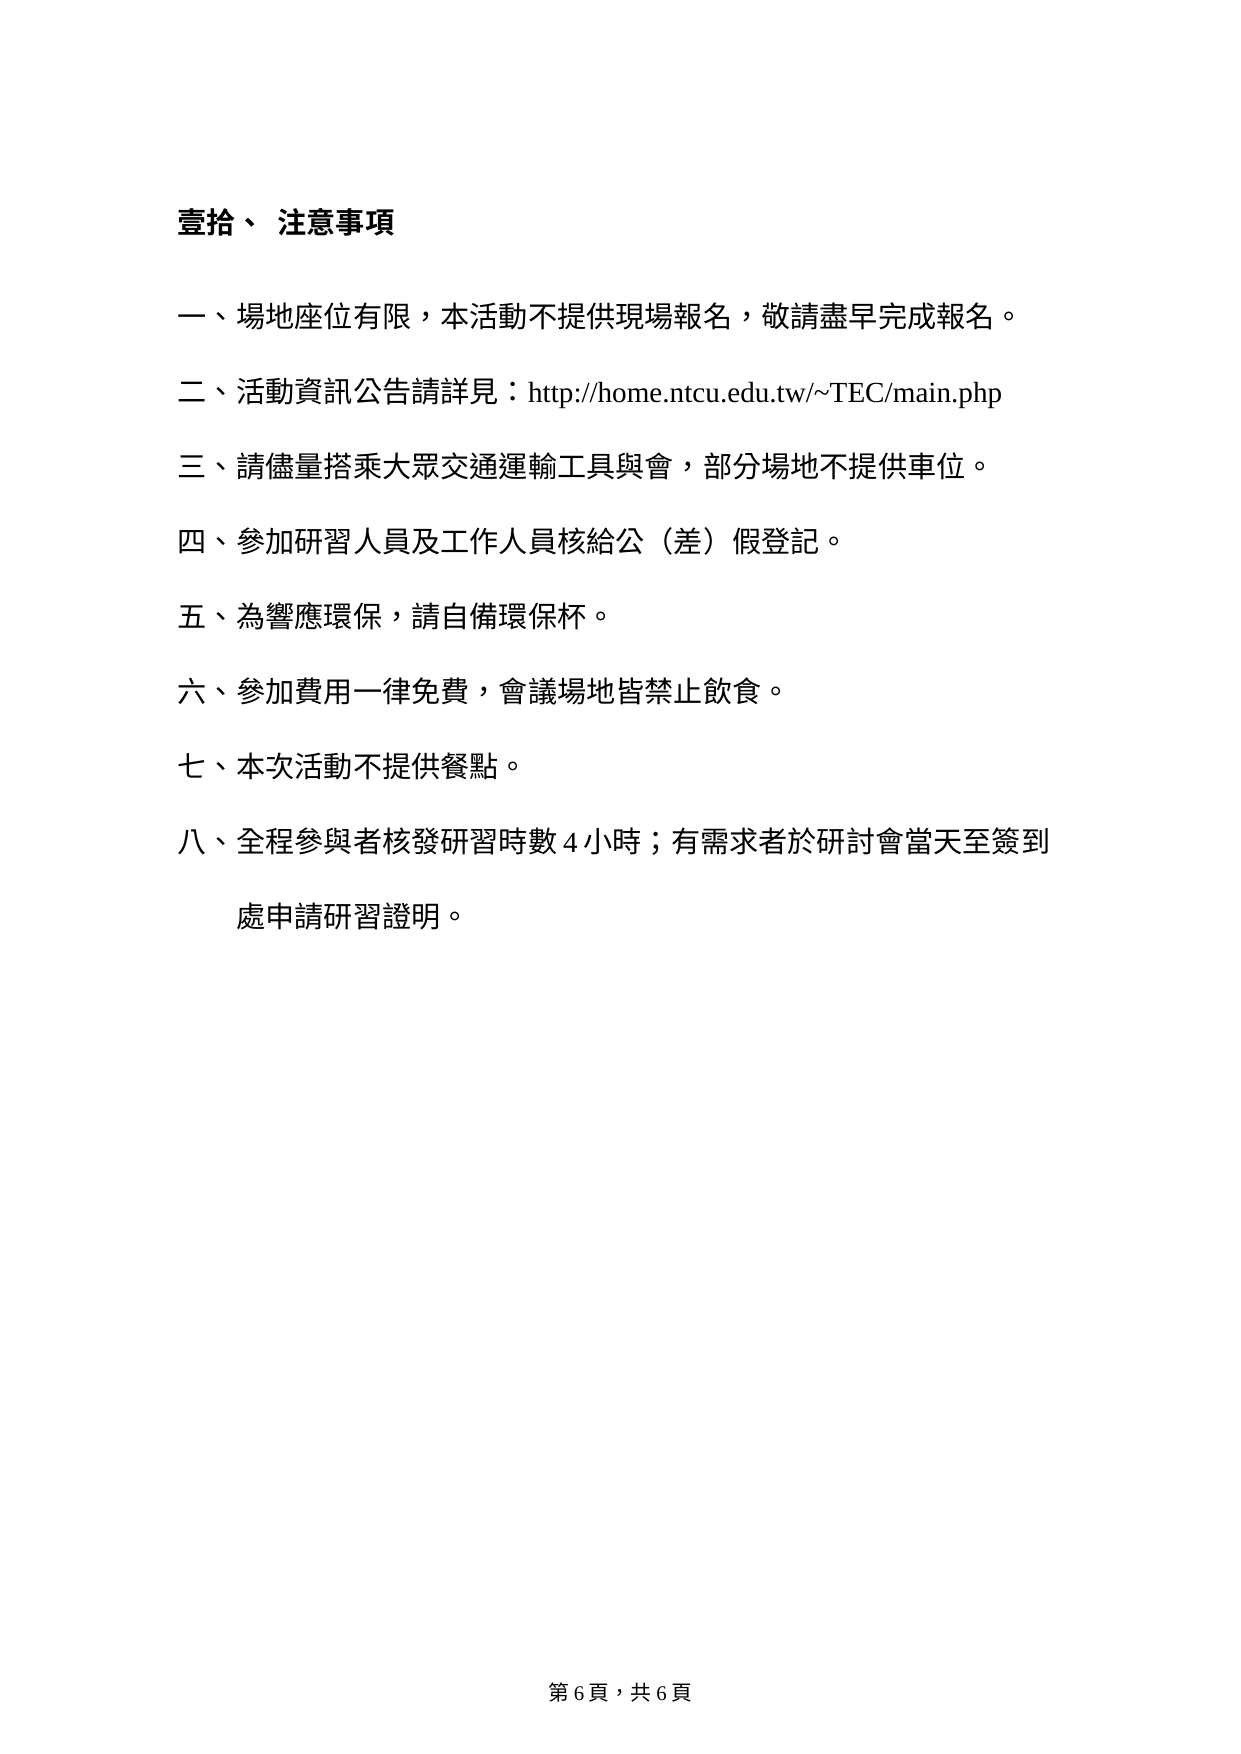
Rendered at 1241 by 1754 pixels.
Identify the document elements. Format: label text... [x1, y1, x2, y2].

list 場地座位有限，本活動不提供現場報名，敬請盡早完成報名。 [177, 277, 1063, 352]
list 注意事項 [177, 183, 1063, 258]
list 參加研習人員及工作人員核給公（差）假登記。 [177, 502, 1063, 577]
list 活動資訊公告請詳見：http://home.ntcu.edu.tw/~TEC/main.php [177, 352, 1063, 427]
list 全程參與者核發研習時數4小時；有需求者於研討會當天至簽到處申請研習證明。 [177, 802, 1063, 952]
list 參加費用一律免費，會議場地皆禁止飲食。 [177, 652, 1063, 727]
list 為響應環保，請自備環保杯。 [177, 577, 1063, 652]
list 本次活動不提供餐點。 [177, 727, 1063, 802]
list 請儘量搭乘大眾交通運輸工具與會，部分場地不提供車位。 [177, 427, 1063, 502]
